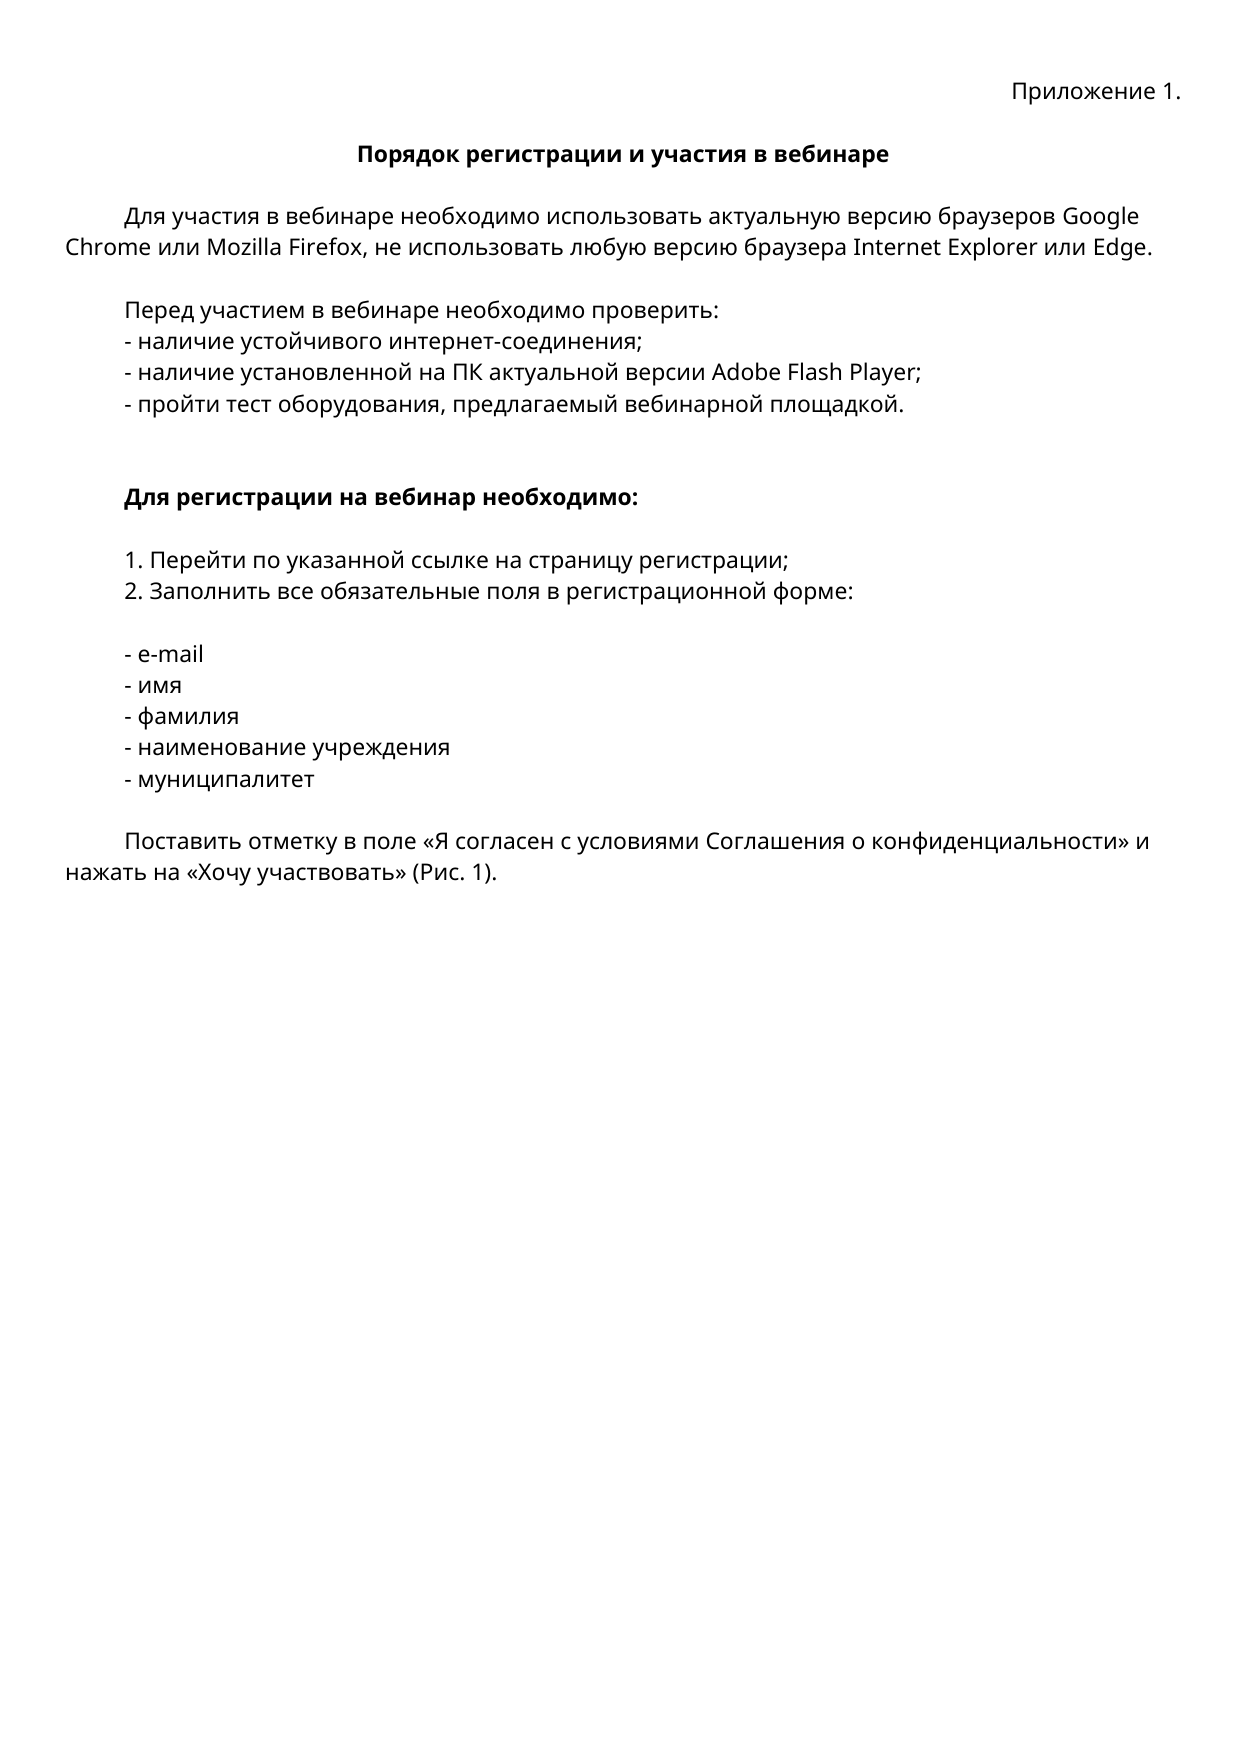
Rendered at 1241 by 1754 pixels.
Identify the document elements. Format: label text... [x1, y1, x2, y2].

text - имя [65, 669, 1181, 700]
text Для участия в вебинаре необходимо использовать актуальную версию браузеров Google Chrome или Mozilla Firefox, не использовать любую версию браузера Internet Explorer или Edge. [65, 200, 1181, 262]
text Порядок регистрации и участия в вебинаре [65, 137, 1181, 169]
text - фамилия [65, 700, 1181, 731]
text - e-mail [65, 637, 1181, 669]
text Приложение 1. [65, 75, 1181, 106]
text - наличие установленной на ПК актуальной версии Adobe Flash Player; [65, 356, 1181, 387]
text Перед участием в вебинаре необходимо проверить: [65, 294, 1181, 325]
text - наличие устойчивого интернет-соединения; [65, 325, 1181, 356]
text - наименование учреждения [65, 731, 1181, 762]
text 1. Перейти по указанной ссылке на страницу регистрации; [65, 544, 1181, 575]
text - муниципалитет [65, 762, 1181, 794]
text - пройти тест оборудования, предлагаемый вебинарной площадкой. [65, 387, 1181, 419]
text Для регистрации на вебинар необходимо: [65, 481, 1181, 512]
text 2. Заполнить все обязательные поля в регистрационной форме: [65, 575, 1181, 606]
text Поставить отметку в поле «Я согласен с условиями Соглашения о конфиденциальности» и нажать на «Хочу участвовать» (Рис. 1). [65, 825, 1181, 887]
